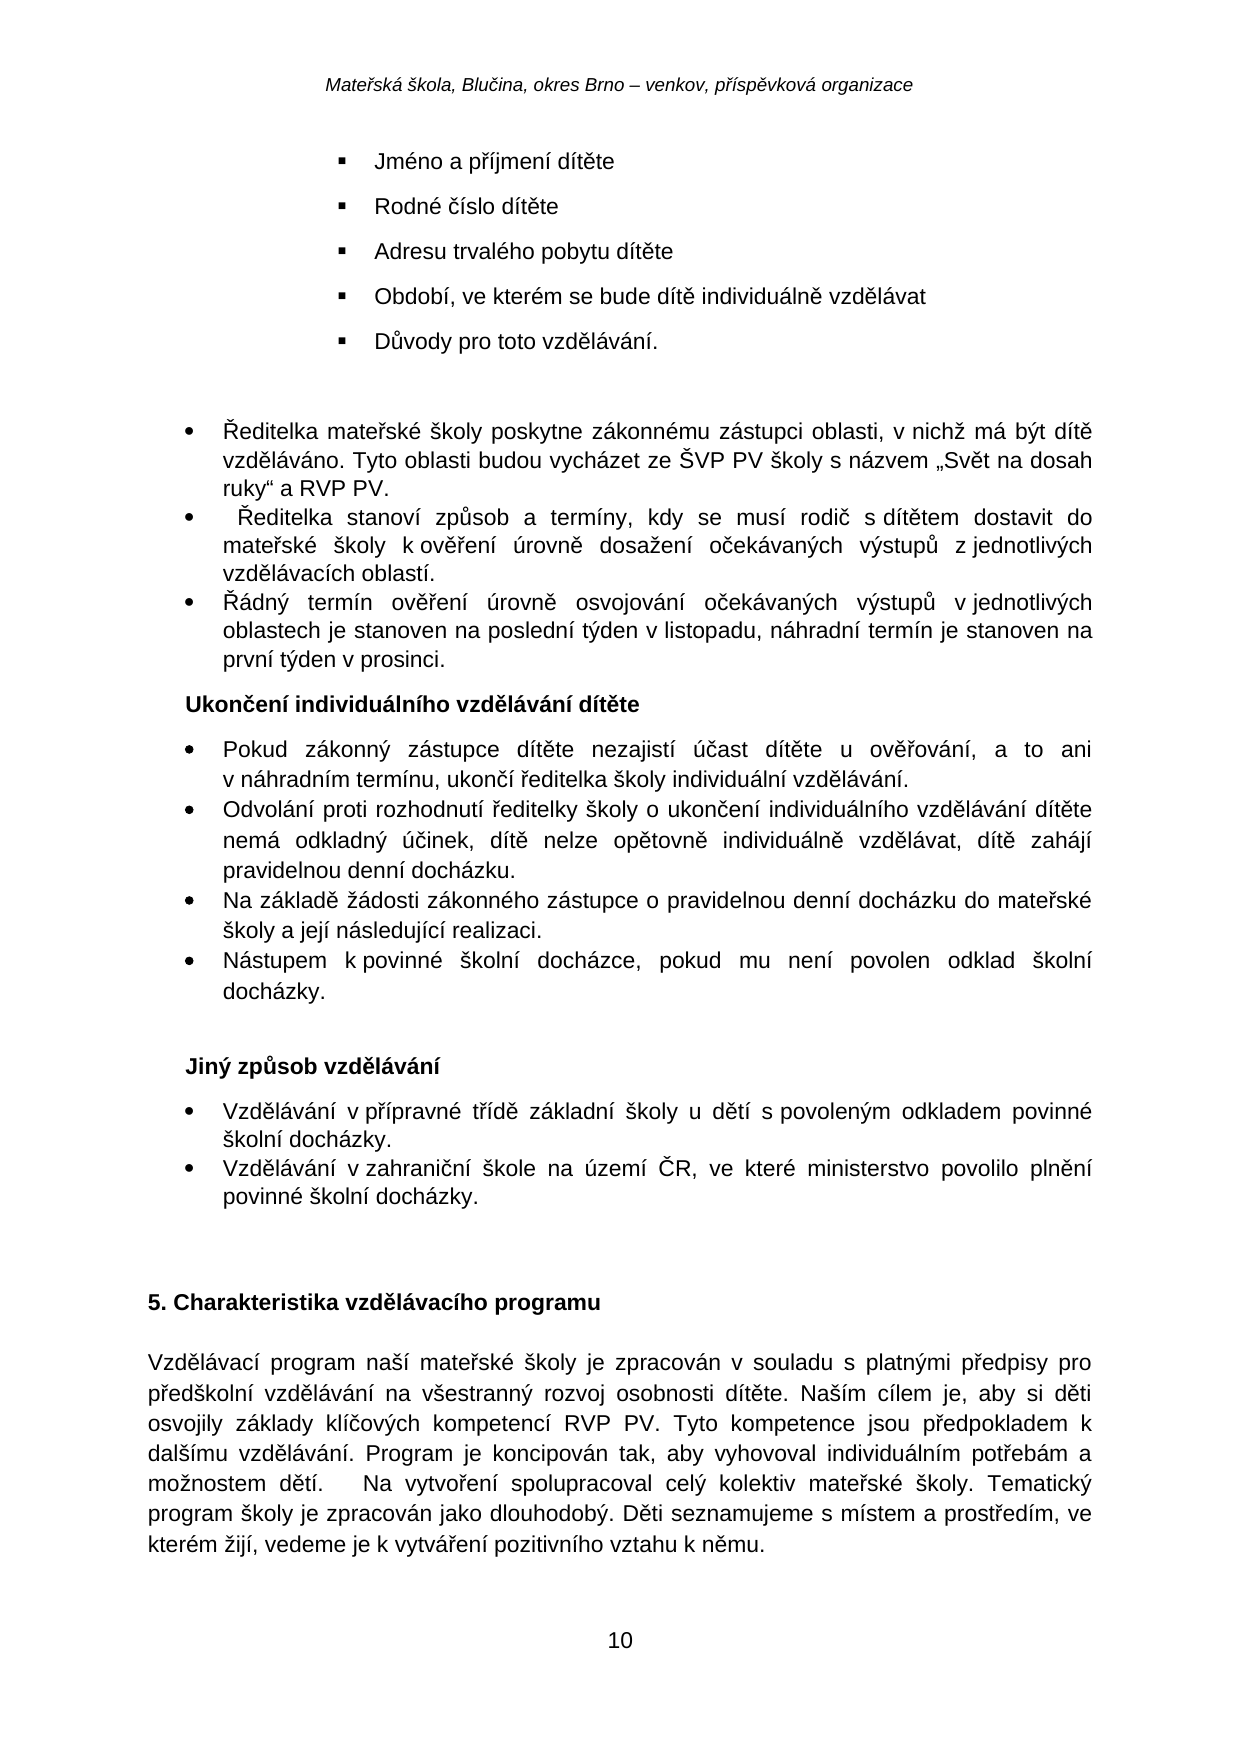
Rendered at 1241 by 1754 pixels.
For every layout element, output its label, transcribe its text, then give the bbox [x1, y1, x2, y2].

text 5. Charakteristika vzdělávacího programu [148, 1289, 1093, 1315]
list Na základě žádosti zákonného zástupce o pravidelnou denní docházku do mateřské školy a její následující realizaci. [185, 887, 1093, 943]
list Ředitelka mateřské školy poskytne zákonnému zástupci oblasti, v nichž má být dítě vzděláváno. Tyto oblasti budou vycházet ze ŠVP PV školy s názvem „Svět na dosah ruky“ a RVP PV. [185, 418, 1093, 501]
list Jméno a příjmení dítěte [337, 148, 1093, 174]
list Nástupem k povinné školní docházce, pokud mu není povolen odklad školní docházky. [185, 947, 1093, 1004]
list Vzdělávání v přípravné třídě základní školy u dětí s povoleným odkladem povinné školní docházky. [185, 1098, 1093, 1153]
list Vzdělávání v zahraniční škole na území ČR, ve které ministerstvo povolilo plnění povinné školní docházky. [185, 1155, 1093, 1210]
list Pokud zákonný zástupce dítěte nezajistí účast dítěte u ověřování, a to ani v náhradním termínu, ukončí ředitelka školy individuální vzdělávání. [185, 736, 1093, 792]
text Vzdělávací program naší mateřské školy je zpracován v souladu s platnými předpisy pro předškolní vzdělávání na všestranný rozvoj osobnosti dítěte. Naším cílem je, aby si děti osvojily základy klíčových kompetencí RVP PV. Tyto kompetence jsou předpokladem k dalšímu vzdělávání. Program je koncipován tak, aby vyhovoval individuálním potřebám a možnostem dětí. Na vytvoření spolupracoval celý kolektiv mateřské školy. Tematický program školy je zpracován jako dlouhodobý. Děti seznamujeme s místem a prostředím, ve kterém žijí, vedeme je k vytváření pozitivního vztahu k němu. [148, 1349, 1093, 1557]
list Řádný termín ověření úrovně osvojování očekávaných výstupů v jednotlivých oblastech je stanoven na poslední týden v listopadu, náhradní termín je stanoven na první týden v prosinci. [185, 589, 1093, 672]
list Ředitelka stanoví způsob a termíny, kdy se musí rodič s dítětem dostavit do mateřské školy k ověření úrovně dosažení očekávaných výstupů z jednotlivých vzdělávacích oblastí. [185, 503, 1093, 587]
text Jiný způsob vzdělávání [185, 1053, 1093, 1079]
text Ukončení individuálního vzdělávání dítěte [185, 691, 1093, 717]
list Důvody pro toto vzdělávání. [337, 328, 1093, 354]
list Rodné číslo dítěte [337, 193, 1093, 219]
list Období, ve kterém se bude dítě individuálně vzdělávat [337, 283, 1093, 309]
list Odvolání proti rozhodnutí ředitelky školy o ukončení individuálního vzdělávání dítěte nemá odkladný účinek, dítě nelze opětovně individuálně vzdělávat, dítě zahájí pravidelnou denní docházku. [185, 796, 1093, 883]
list Adresu trvalého pobytu dítěte [337, 238, 1093, 264]
